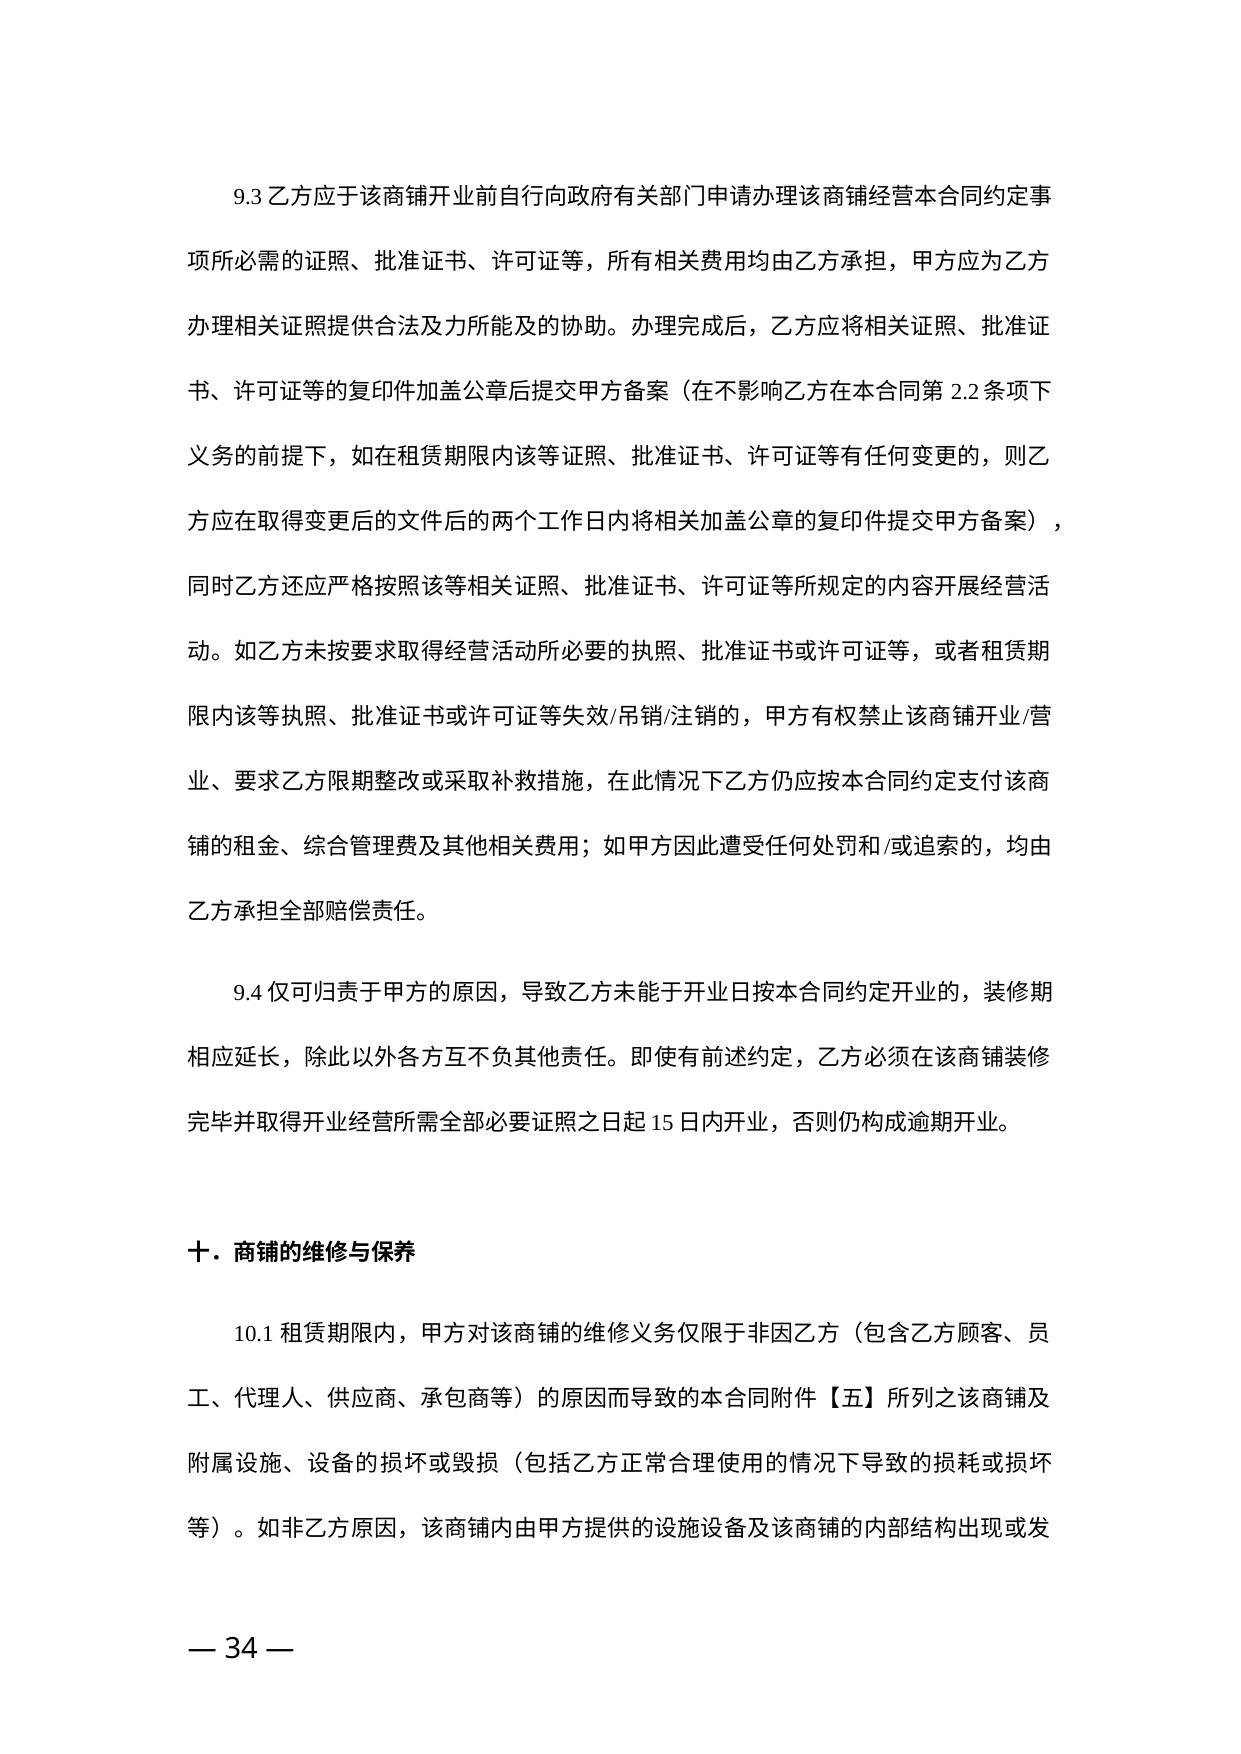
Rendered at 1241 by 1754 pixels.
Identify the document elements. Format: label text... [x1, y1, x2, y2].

text 9.3乙方应于该商铺开业前自行向政府有关部门申请办理该商铺经营本合同约定事项所必需的证照、批准证书、许可证等，所有相关费用均由乙方承担，甲方应为乙方办理相关证照提供合法及力所能及的协助。办理完成后，乙方应将相关证照、批准证书、许可证等的复印件加盖公章后提交甲方备案（在不影响乙方在本合同第2.2条项下义务的前提下，如在租赁期限内该等证照、批准证书、许可证等有任何变更的，则乙方应在取得变更后的文件后的两个工作日内将相关加盖公章的复印件提交甲方备案），同时乙方还应严格按照该等相关证照、批准证书、许可证等所规定的内容开展经营活动。如乙方未按要求取得经营活动所必要的执照、批准证书或许可证等，或者租赁期限内该等执照、批准证书或许可证等失效/吊销/注销的，甲方有权禁止该商铺开业/营业、要求乙方限期整改或采取补救措施，在此情况下乙方仍应按本合同约定支付该商铺的租金、综合管理费及其他相关费用；如甲方因此遭受任何处罚和/或追索的，均由乙方承担全部赔偿责任。 [187, 162, 1053, 942]
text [187, 1299, 1053, 1559]
text 十．商铺的维修与保养 [187, 1218, 1053, 1283]
text 9.4仅可归责于甲方的原因，导致乙方未能于开业日按本合同约定开业的，装修期相应延长，除此以外各方互不负其他责任。即使有前述约定，乙方必须在该商铺装修完毕并取得开业经营所需全部必要证照之日起15日内开业，否则仍构成逾期开业。 [187, 958, 1053, 1153]
